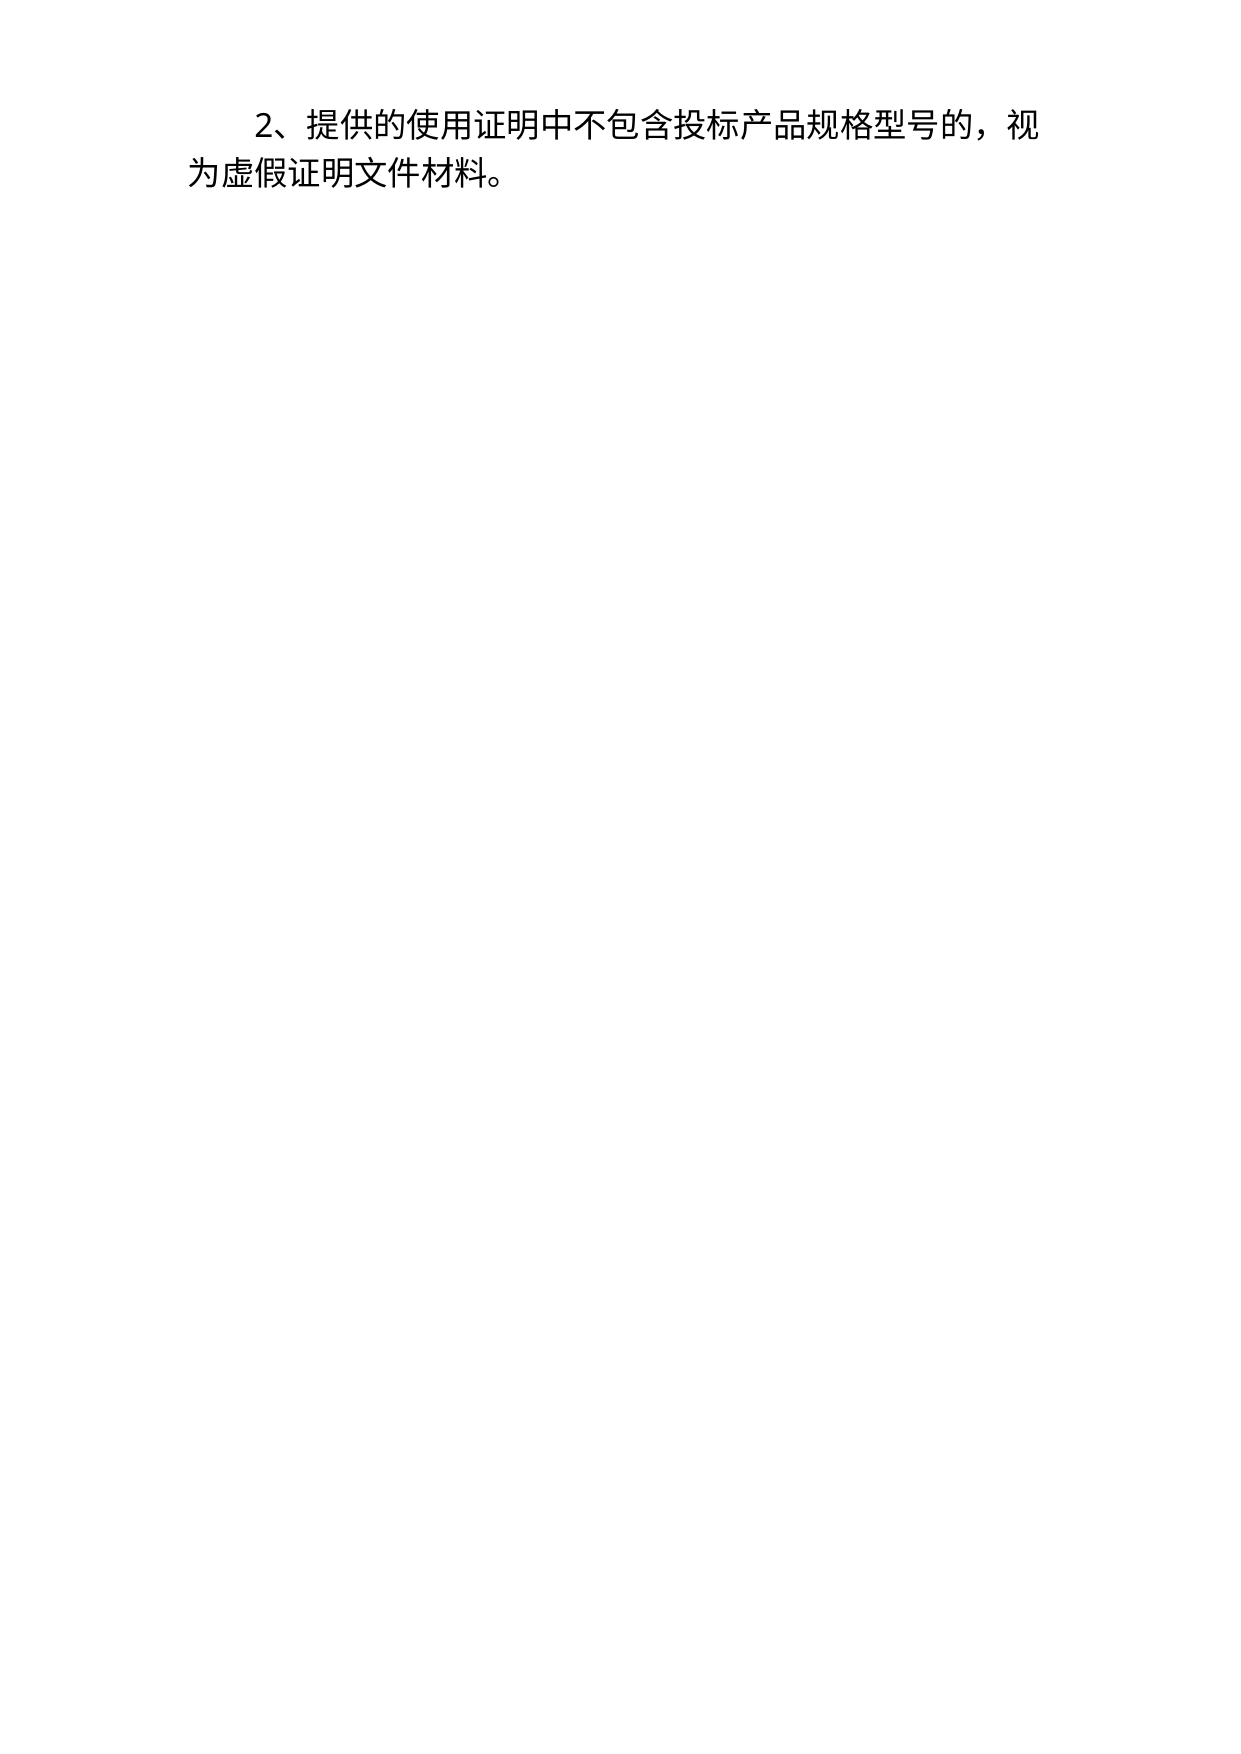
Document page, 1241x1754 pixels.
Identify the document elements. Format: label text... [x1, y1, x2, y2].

text 2、提供的使用证明中不包含投标产品规格型号的，视为虚假证明文件材料。 [187, 98, 1053, 195]
